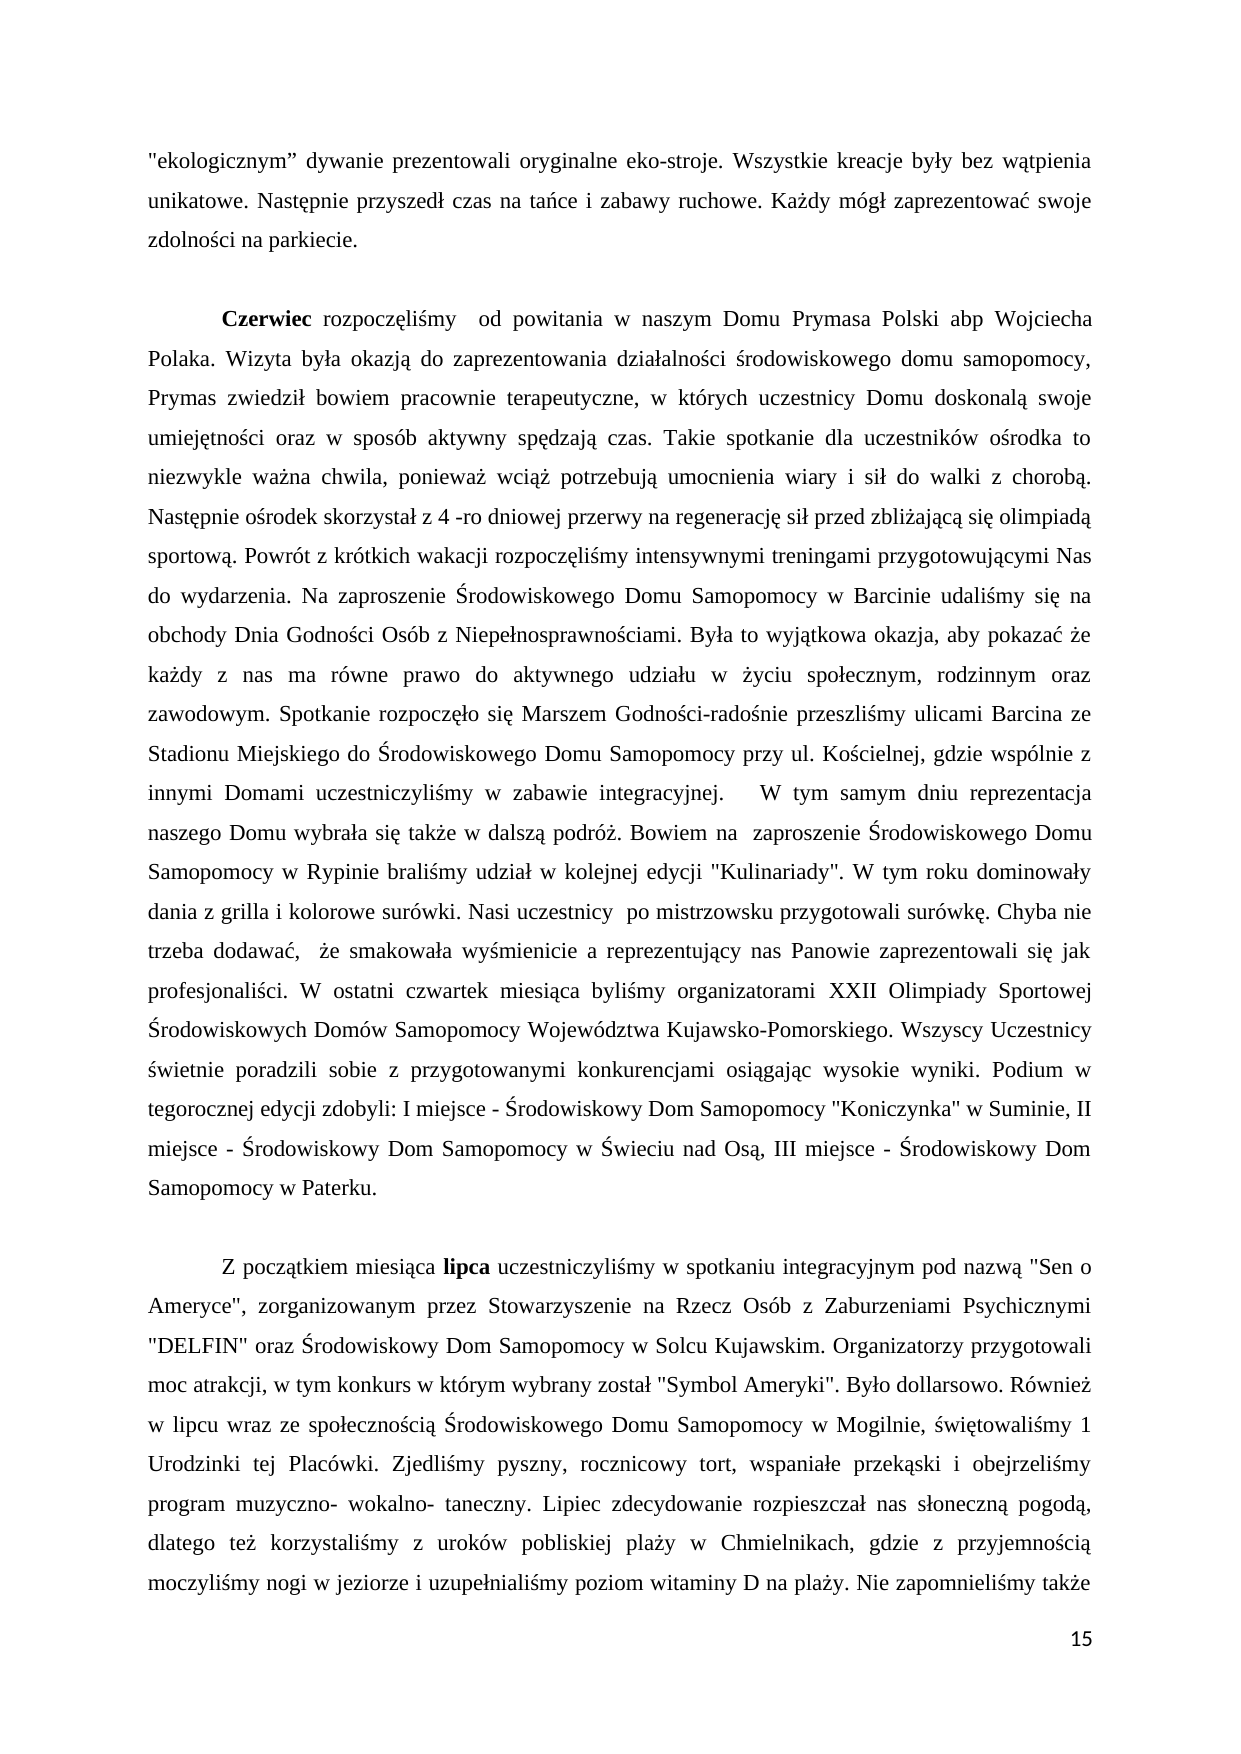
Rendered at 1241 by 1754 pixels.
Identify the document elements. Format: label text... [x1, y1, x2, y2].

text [148, 1253, 1093, 1595]
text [148, 148, 1093, 253]
text Czerwiec rozpoczęliśmy od powitania w naszym Domu Prymasa Polski abp Wojciecha Polaka. Wizyta była okazją do zaprezentowania działalności środowiskowego domu samopomocy, Prymas zwiedził bowiem pracownie terapeutyczne, w których uczestnicy Domu doskonalą swoje umiejętności oraz w sposób aktywny spędzają czas. Takie spotkanie dla uczestników ośrodka to niezwykle ważna chwila, ponieważ wciąż potrzebują umocnienia wiary i sił do walki z chorobą. Następnie ośrodek skorzystał z 4 -ro dniowej przerwy na regenerację sił przed zbliżającą się olimpiadą sportową. Powrót z krótkich wakacji rozpoczęliśmy intensywnymi treningami przygotowującymi Nas do wydarzenia. Na zaproszenie Środowiskowego Domu Samopomocy w Barcinie udaliśmy się na obchody Dnia Godności Osób z Niepełnosprawnościami. Była to wyjątkowa okazja, aby pokazać że każdy z nas ma równe prawo do aktywnego udziału w życiu społecznym, rodzinnym oraz zawodowym. Spotkanie rozpoczęło się Marszem Godności-radośnie przeszliśmy ulicami Barcina ze Stadionu Miejskiego do Środowiskowego Domu Samopomocy przy ul. Kościelnej, gdzie wspólnie z innymi Domami uczestniczyliśmy w zabawie integracyjnej. W tym samym dniu reprezentacja naszego Domu wybrała się także w dalszą podróż. Bowiem na zaproszenie Środowiskowego Domu Samopomocy w Rypinie braliśmy udział w kolejnej edycji "Kulinariady". W tym roku dominowały dania z grilla i kolorowe surówki. Nasi uczestnicy po mistrzowsku przygotowali surówkę. Chyba nie trzeba dodawać, że smakowała wyśmienicie a reprezentujący nas Panowie zaprezentowali się jak profesjonaliści. W ostatni czwartek miesiąca byliśmy organizatorami XXII Olimpiady Sportowej Środowiskowych Domów Samopomocy Województwa Kujawsko-Pomorskiego. Wszyscy Uczestnicy świetnie poradzili sobie z przygotowanymi konkurencjami osiągając wysokie wyniki. Podium w tegorocznej edycji zdobyli: I miejsce - Środowiskowy Dom Samopomocy "Koniczynka" w Suminie, II miejsce - Środowiskowy Dom Samopomocy w Świeciu nad Osą, III miejsce - Środowiskowy Dom Samopomocy w Paterku. [148, 306, 1093, 1200]
